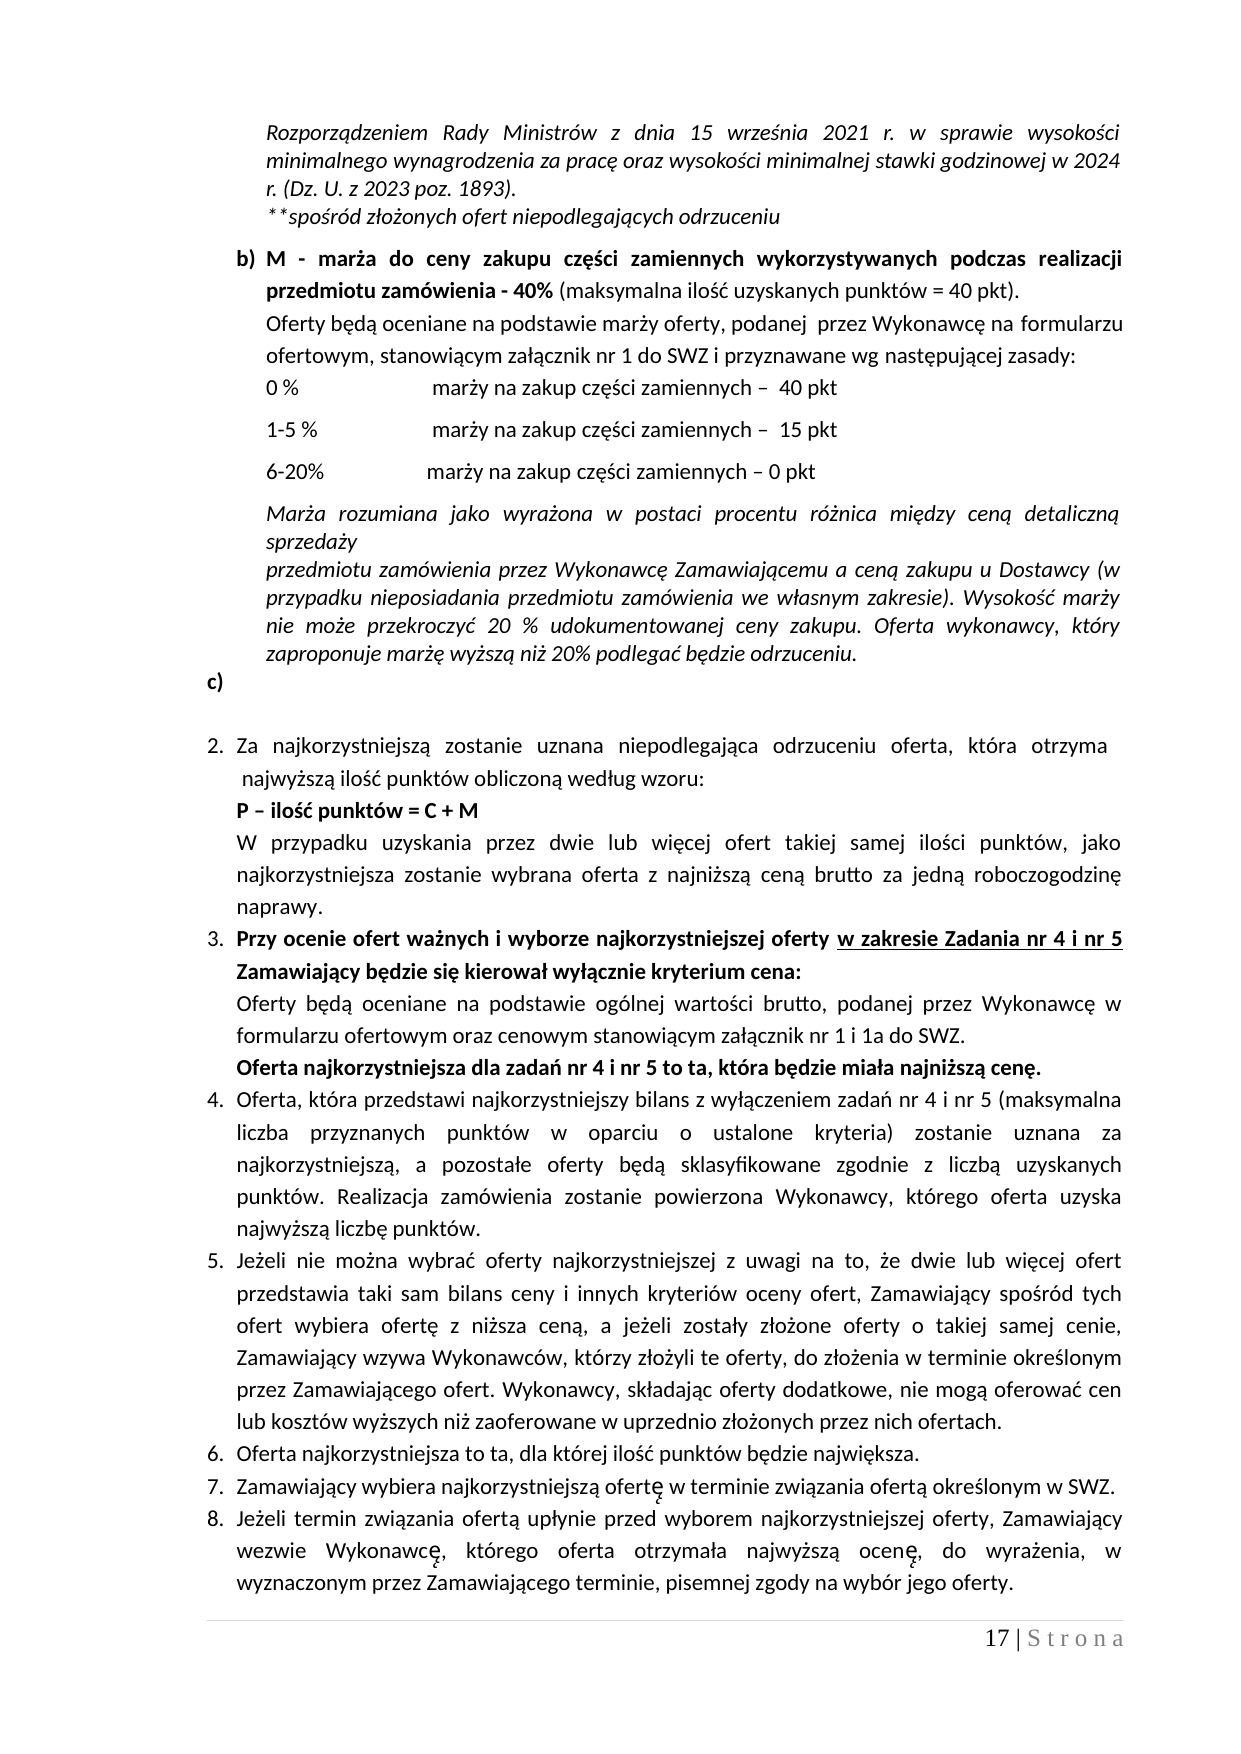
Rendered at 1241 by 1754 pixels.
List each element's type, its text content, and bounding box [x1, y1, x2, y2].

list Oferta, która przedstawi najkorzystniejszy bilans z wyłączeniem zadań nr 4 i nr 5 (maksymalna liczba przyznanych punktów w oparciu o ustalone kryteria) zostanie uznana za najkorzystniejszą, a pozostałe oferty będą sklasyfikowane zgodnie z liczbą uzyskanych punktów. Realizacja zamówienia zostanie powierzona Wykonawcy, którego oferta uzyska najwyższą liczbę punktów. [207, 1086, 1123, 1242]
text Oferty będą oceniane na podstawie marży oferty, podanej przez Wykonawcę na formularzu ofertowym, stanowiącym załącznik nr 1 do SWZ i przyznawane wg następującej zasady: [266, 309, 1123, 369]
text 6-20% marży na zakup części zamiennych – 0 pkt [266, 457, 1123, 485]
text W przypadku uzyskania przez dwie lub więcej ofert takiej samej ilości punktów, jako najkorzystniejsza zostanie wybrana oferta z najniższą ceną brutto za jedną roboczogodzinę naprawy. [236, 828, 1123, 920]
list Jeżeli nie można wybrać oferty najkorzystniejszej z uwagi na to, że dwie lub więcej ofert przedstawia taki sam bilans ceny i innych kryteriów oceny ofert, Zamawiający spośród tych ofert wybiera ofertę z niższa ceną, a jeżeli zostały złożone oferty o takiej samej cenie, Zamawiający wzywa Wykonawców, którzy złożyli te oferty, do złożenia w terminie określonym przez Zamawiającego ofert. Wykonawcy, składając oferty dodatkowe, nie mogą oferować cen lub kosztów wyższych niż zaoferowane w uprzednio złożonych przez nich ofertach. [207, 1246, 1123, 1435]
list Przy ocenie ofert ważnych i wyborze najkorzystniejszej oferty w zakresie Zadania nr 4 i nr 5 Zamawiający będzie się kierował wyłącznie kryterium cena: [207, 924, 1123, 985]
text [266, 118, 1123, 202]
list Jeżeli termin związania ofertą upłynie przed wyborem najkorzystniejszej oferty, Zamawiający wezwie Wykonawcę̨, którego oferta otrzymała najwyższą ocenę̨, do wyrażenia, w wyznaczonym przez Zamawiającego terminie, pisemnej zgody na wybór jego oferty. [207, 1504, 1123, 1596]
text **spośród złożonych ofert niepodlegających odrzuceniu [266, 202, 1123, 230]
list Zamawiający wybiera najkorzystniejszą ofertę̨ w terminie związania ofertą określonym w SWZ. [207, 1472, 1123, 1500]
list M - marża do ceny zakupu części zamiennych wykorzystywanych podczas realizacji przedmiotu zamówienia - 40% (maksymalna ilość uzyskanych punktów = 40 pkt). [236, 244, 1123, 304]
list Za najkorzystniejszą zostanie uznana niepodlegająca odrzuceniu oferta, która otrzyma najwyższą ilość punktów obliczoną według wzoru: [207, 731, 1123, 792]
text Oferty będą oceniane na podstawie ogólnej wartości brutto, podanej przez Wykonawcę w formularzu ofertowym oraz cenowym stanowiącym załącznik nr 1 i 1a do SWZ. [236, 989, 1123, 1049]
text 0 % marży na zakup części zamiennych – 40 pkt [266, 373, 1123, 401]
list Oferta najkorzystniejsza to ta, dla której ilość punktów będzie największa. [207, 1439, 1123, 1468]
text Marża rozumiana jako wyrażona w postaci procentu różnica między ceną detaliczną sprzedaży przedmiotu zamówienia przez Wykonawcę Zamawiającemu a ceną zakupu u Dostawcy (w przypadku nieposiadania przedmiotu zamówienia we własnym zakresie). Wysokość marży nie może przekroczyć 20 % udokumentowanej ceny zakupu. Oferta wykonawcy, który zaproponuje marżę wyższą niż 20% podlegać będzie odrzuceniu. [266, 499, 1123, 667]
text Oferta najkorzystniejsza dla zadań nr 4 i nr 5 to ta, która będzie miała najniższą cenę. [236, 1053, 1123, 1081]
text P – ilość punktów = C + M [236, 796, 1123, 824]
text 1-5 % marży na zakup części zamiennych – 15 pkt [266, 415, 1123, 443]
